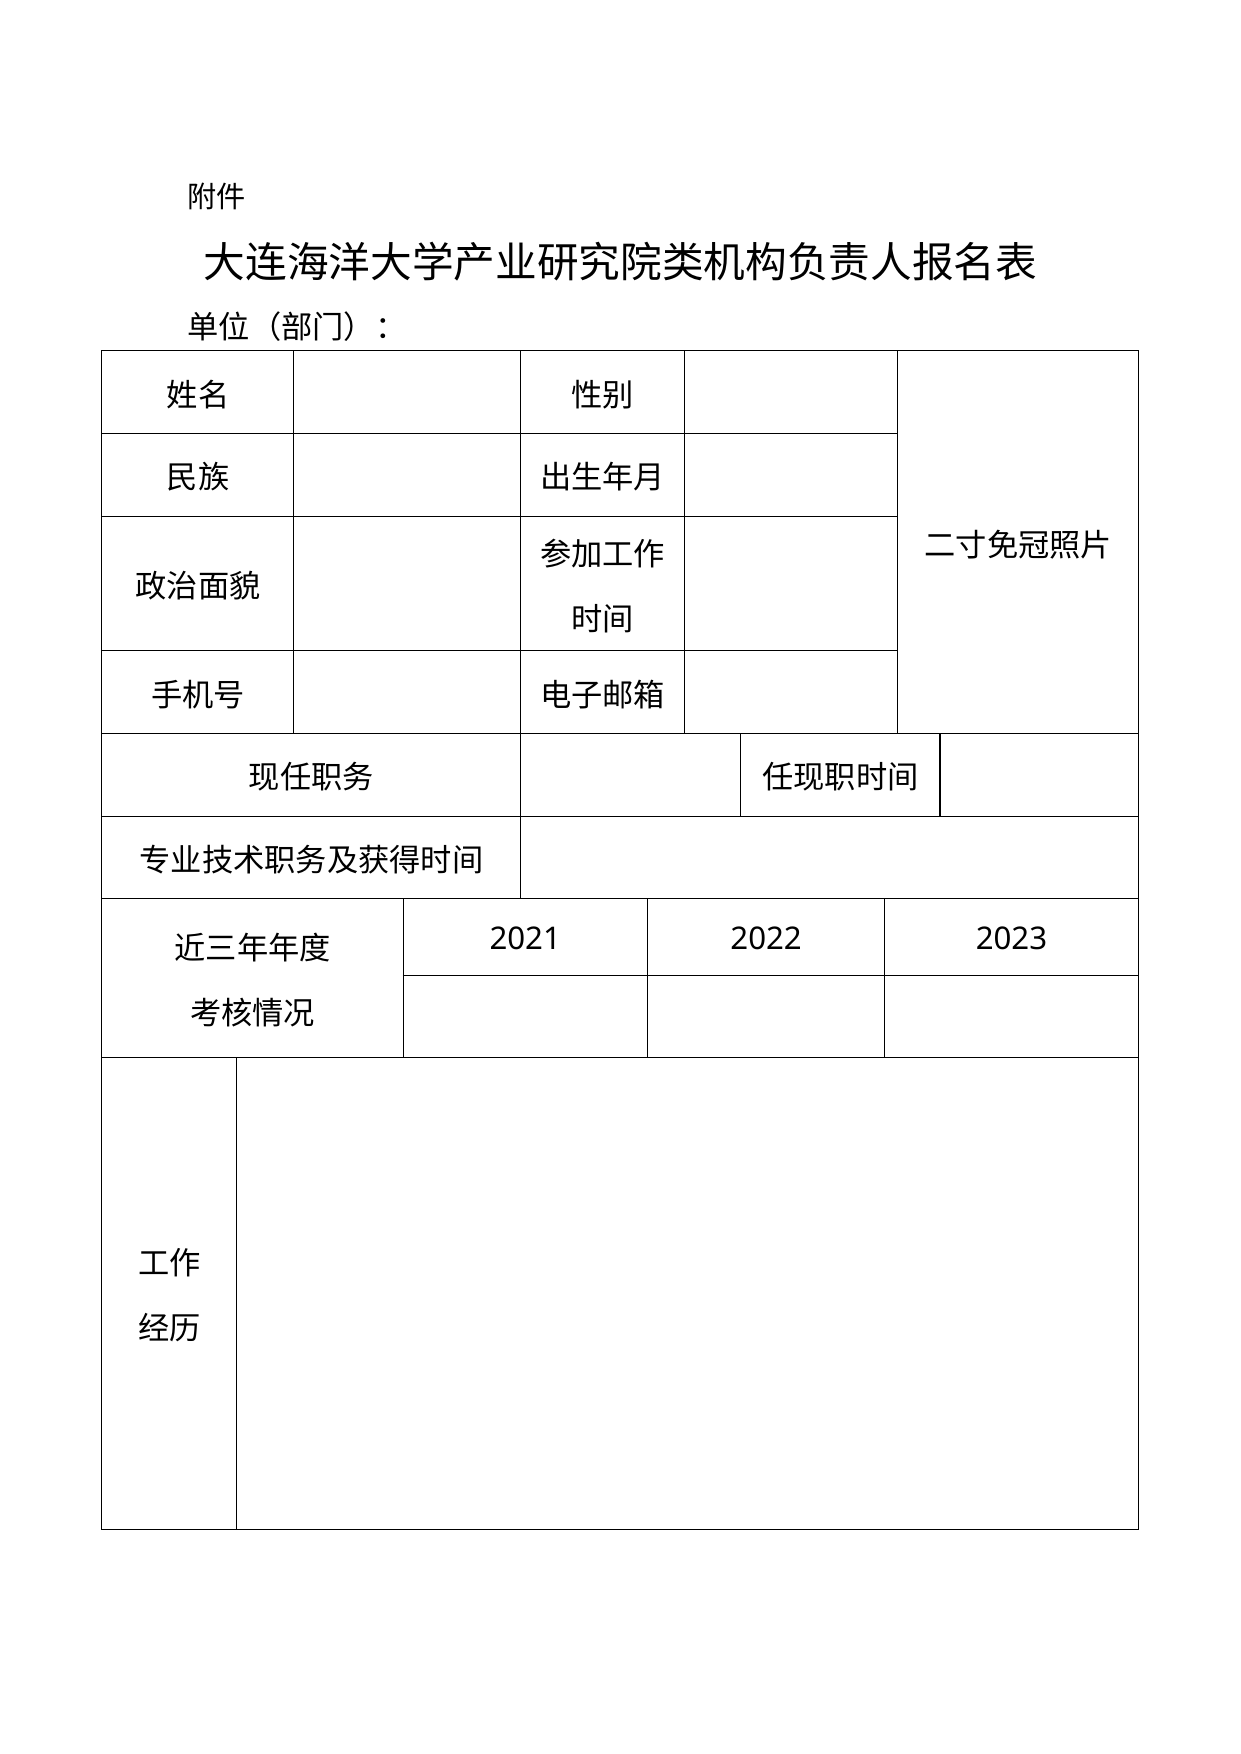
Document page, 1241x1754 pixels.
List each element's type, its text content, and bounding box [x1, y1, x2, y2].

table_cell 工作 经历 [102, 1058, 236, 1529]
table_cell 2022 [648, 899, 884, 975]
table_header [685, 351, 897, 433]
table_cell 电子邮箱 [521, 651, 684, 733]
table_cell [237, 1058, 1138, 1529]
text 单位（部门）： [187, 292, 1053, 350]
table_cell [294, 517, 520, 650]
table_cell [521, 817, 1138, 898]
table_cell 出生年月 [521, 434, 684, 516]
text 附件 [187, 162, 1053, 227]
table_cell 现任职务 [102, 734, 520, 816]
table_cell [521, 734, 740, 816]
table_cell [294, 651, 520, 733]
text 大连海洋大学产业研究院类机构负责人报名表 [187, 227, 1053, 292]
table_cell 任现职时间 [741, 734, 939, 816]
table_cell [294, 434, 520, 516]
table_cell 2023 [885, 899, 1138, 975]
table_cell 民族 [102, 434, 293, 516]
table_cell 政治面貌 [102, 517, 293, 650]
table_cell 手机号 [102, 651, 293, 733]
table_cell 2021 [404, 899, 647, 975]
table_cell [648, 976, 884, 1057]
table_cell [404, 976, 647, 1057]
table_cell [685, 517, 897, 650]
table_cell [685, 651, 897, 733]
table_header 二寸免冠照片 [898, 351, 1138, 733]
table_header 性别 [521, 351, 684, 433]
table_cell [941, 734, 1138, 816]
table_cell 近三年年度 考核情况 [102, 899, 403, 1057]
table_cell [885, 976, 1138, 1057]
table_cell 专业技术职务及获得时间 [102, 817, 520, 898]
table_cell [685, 434, 897, 516]
table_cell 参加工作 时间 [521, 517, 684, 650]
table_header [294, 351, 520, 433]
table_header 姓名 [102, 351, 293, 433]
